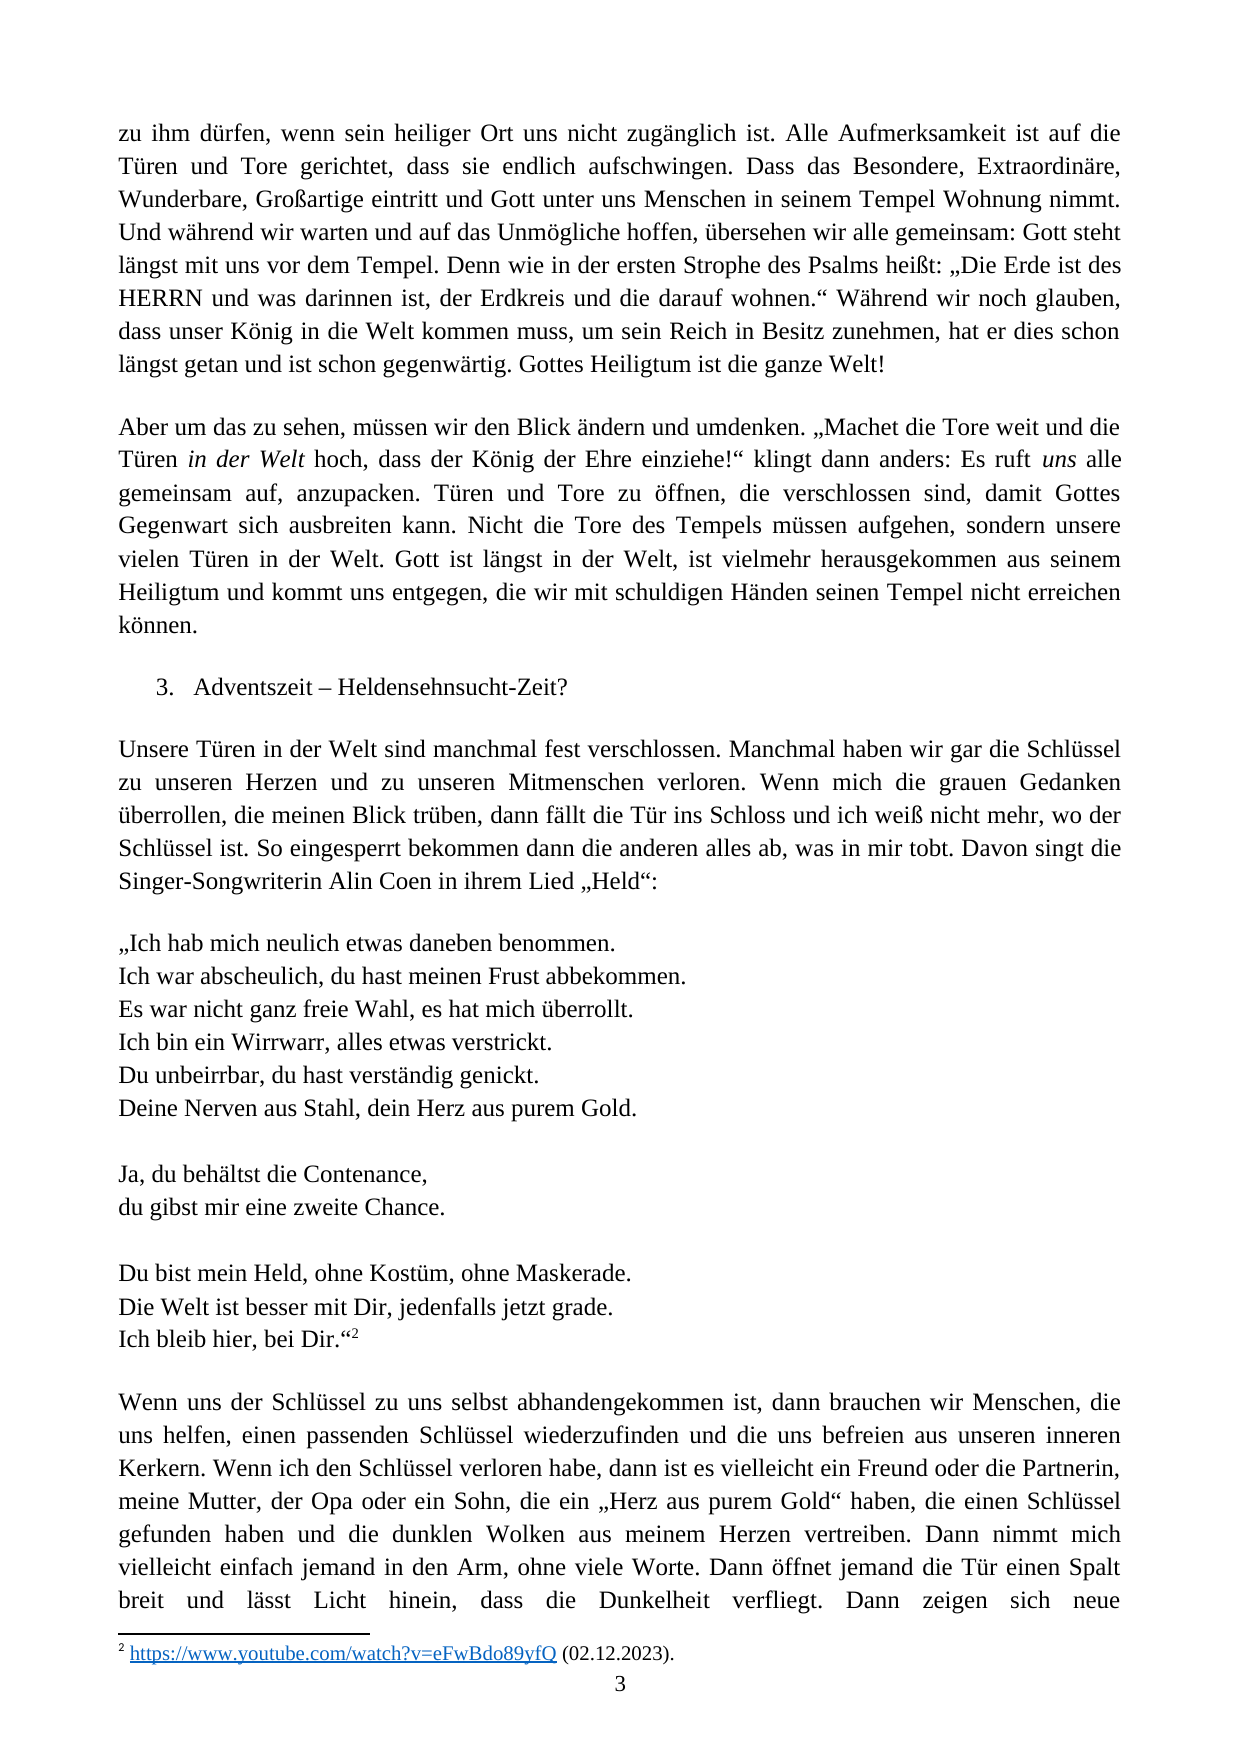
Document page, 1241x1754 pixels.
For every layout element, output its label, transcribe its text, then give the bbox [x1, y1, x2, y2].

text Aber um das zu sehen, müssen wir den Blick ändern und umdenken. „Machet die Tore weit und die Türen in der Welt hoch, dass der König der Ehre einziehe!“ klingt dann anders: Es ruft uns alle gemeinsam auf, anzupacken. Türen und Tore zu öffnen, die verschlossen sind, damit Gottes Gegenwart sich ausbreiten kann. Nicht die Tore des Tempels müssen aufgehen, sondern unsere vielen Türen in der Welt. Gott ist längst in der Welt, ist vielmehr herausgekommen aus seinem Heiligtum und kommt uns entgegen, die wir mit schuldigen Händen seinen Tempel nicht erreichen können. [118, 412, 1122, 638]
list Adventszeit – Heldensehnsucht-Zeit? [156, 672, 1122, 701]
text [118, 118, 1122, 378]
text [118, 1387, 1122, 1614]
text Unsere Türen in der Welt sind manchmal fest verschlossen. Manchmal haben wir gar die Schlüssel zu unseren Herzen und zu unseren Mitmenschen verloren. Wenn mich die grauen Gedanken überrollen, die meinen Blick trüben, dann fällt die Tür ins Schloss und ich weiß nicht mehr, wo der Schlüssel ist. So eingesperrt bekommen dann die anderen alles ab, was in mir tobt. Davon singt die Singer-Songwriterin Alin Coen in ihrem Lied „Held“: [118, 734, 1122, 895]
text „Ich hab mich neulich etwas daneben benommen. Ich war abscheulich, du hast meinen Frust abbekommen. Es war nicht ganz freie Wahl, es hat mich überrollt. Ich bin ein Wirrwarr, alles etwas verstrickt. Du unbeirrbar, du hast verständig genickt. Deine Nerven aus Stahl, dein Herz aus purem Gold. Ja, du behältst die Contenance, du gibst mir eine zweite Chance. Du bist mein Held, ohne Kostüm, ohne Maskerade. Die Welt ist besser mit Dir, jedenfalls jetzt grade. Ich bleib hier, bei Dir.“ [118, 928, 1122, 1353]
